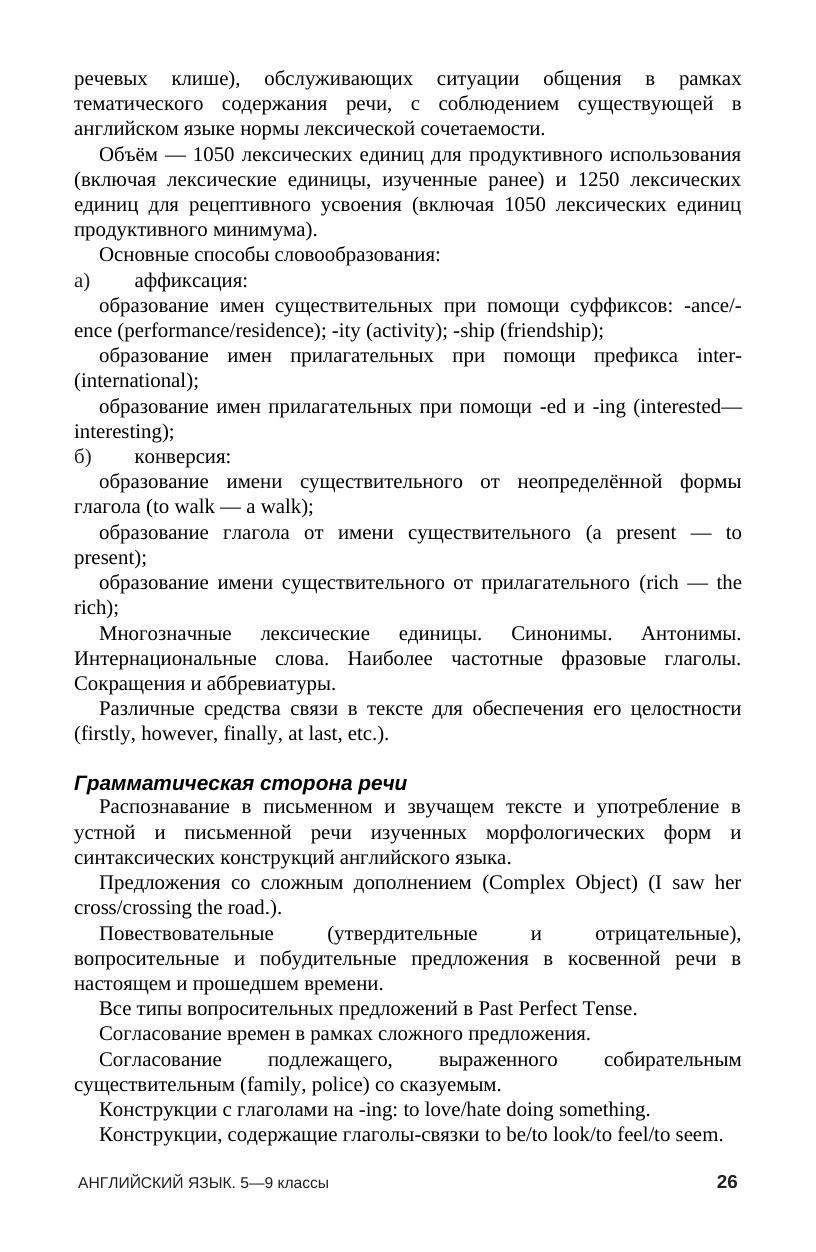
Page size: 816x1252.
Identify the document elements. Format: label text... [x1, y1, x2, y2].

text Конструкции, содержащие глаголы-связки to be/to look/to feel/to seem. [74, 1122, 742, 1146]
text Предложения со сложным дополнением (Complex Object) (I saw her cross/crossing the road.). [74, 870, 742, 919]
text Грамматическая сторона речи [74, 770, 742, 794]
text Различные средства связи в тексте для обеспечения его целостности (firstly, however, finally, at last, etc.). [74, 696, 742, 745]
text образование имени существительного от неопределённой формы глагола (to walk — a walk); [74, 469, 742, 518]
list конверсия: [74, 444, 742, 468]
text Согласование подлежащего, выраженного собирательным существительным (family, police) со сказуемым. [74, 1046, 742, 1096]
text образование имени существительного от прилагательного (rich — the rich); [74, 570, 742, 619]
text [74, 66, 742, 140]
text Многозначные лексические единицы. Синонимы. Антонимы. Интернациональные слова. Наиболее частотные фразовые глаголы. Сокращения и аббревиатуры. [74, 620, 742, 695]
text Повествовательные (утвердительные и отрицательные), вопросительные и побудительные предложения в косвенной речи в настоящем и прошедшем времени. [74, 920, 742, 995]
text образование имен прилагательных при помощи -ed и -ing (interested—interesting); [74, 393, 742, 443]
text Все типы вопросительных предложений в Past Perfect Tense. [74, 996, 742, 1020]
text образование глагола от имени существительного (a present — to present); [74, 519, 742, 569]
text Объём — 1050 лексических единиц для продуктивного использования (включая лексические единицы, изученные ранее) и 1250 лексических единиц для рецептивного усвоения (включая 1050 лексических единиц продуктивного минимума). [74, 141, 742, 241]
text образование имен прилагательных при помощи префикса inter- (international); [74, 343, 742, 392]
text Согласование времен в рамках сложного предложения. [74, 1021, 742, 1045]
text Распознавание в письменном и звучащем тексте и употребление в устной и письменной речи изученных морфологических форм и синтаксических конструкций английского языка. [74, 794, 742, 869]
list аффиксация: [74, 267, 742, 292]
text образование имен существительных при помощи суффиксов: -ance/-ence (performance/residence); -ity (activity); -ship (friendship); [74, 293, 742, 342]
text Основные способы словообразования: [74, 242, 742, 266]
text Конструкции с глаголами на -ing: to love/hate doing something. [74, 1097, 742, 1121]
